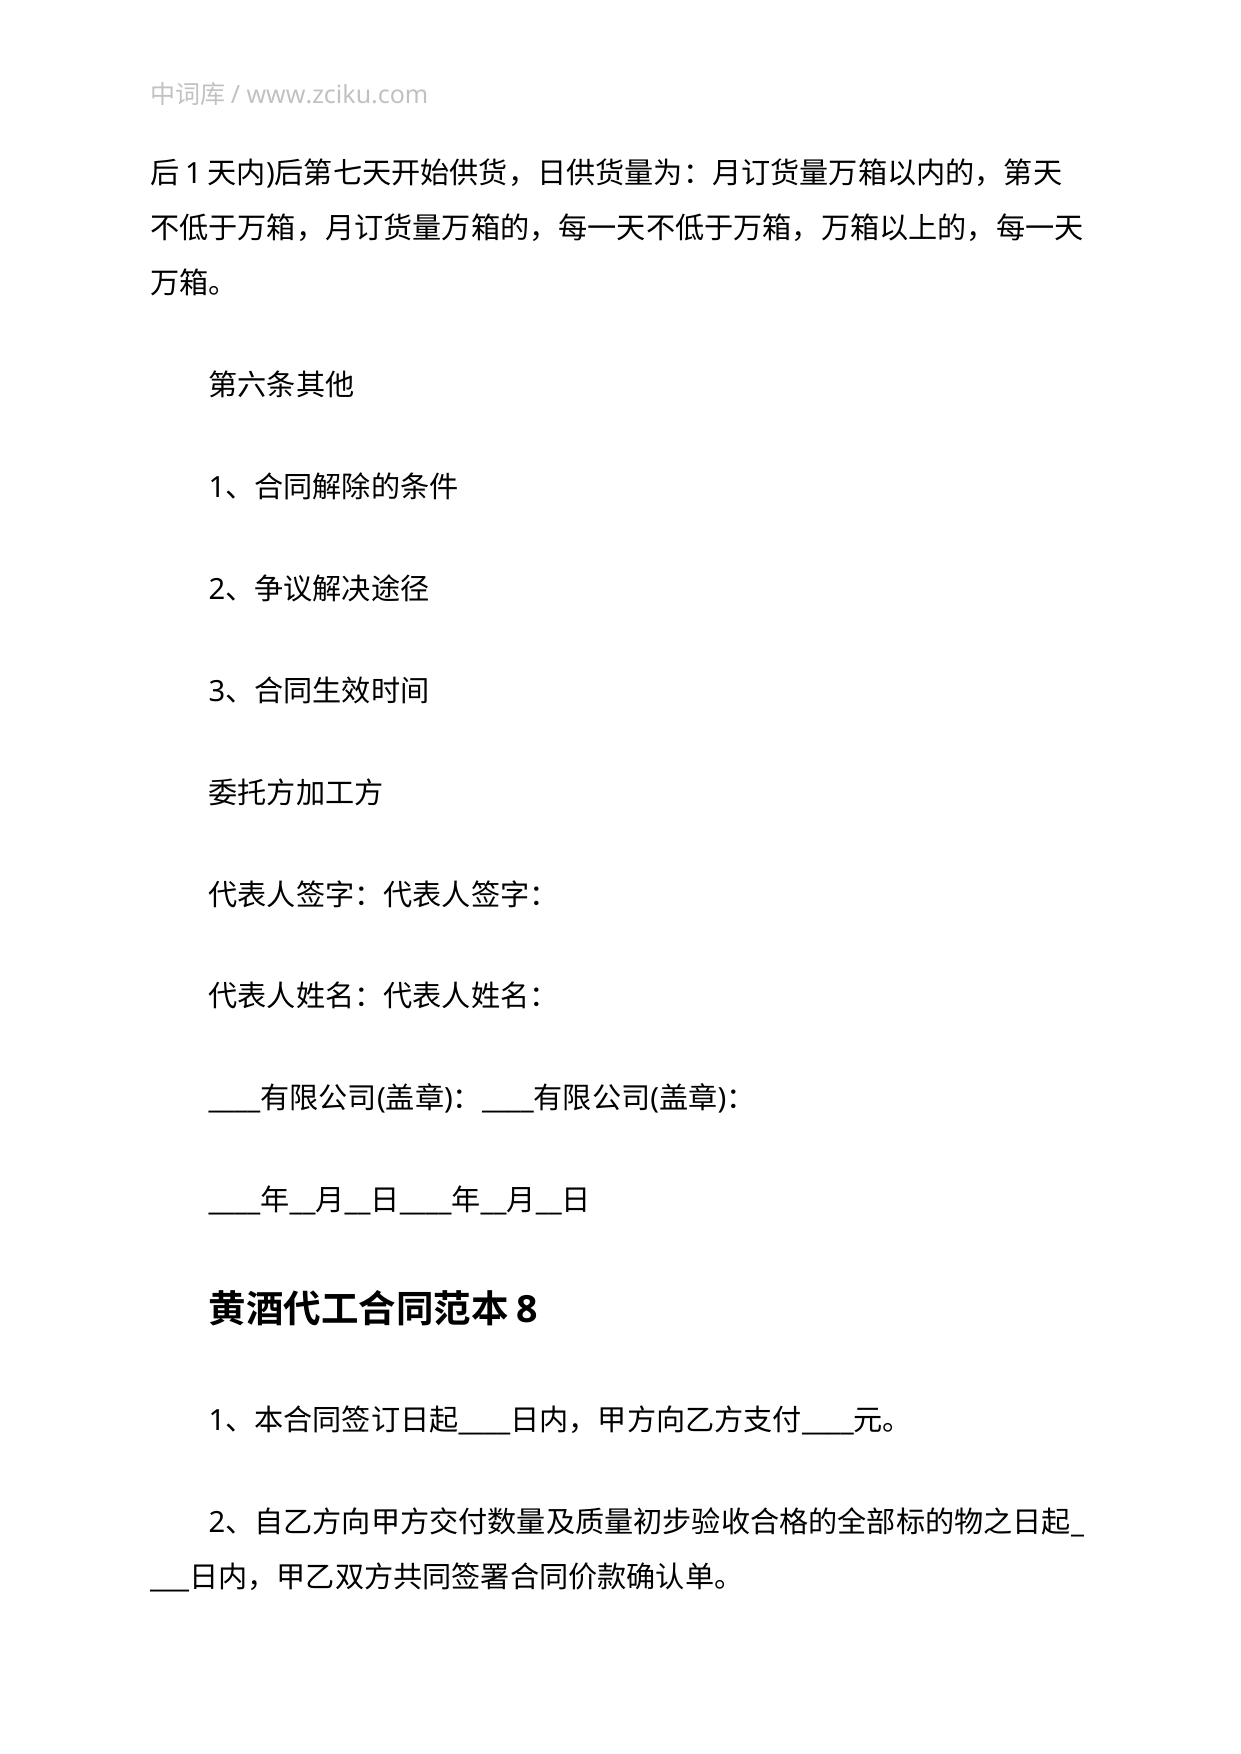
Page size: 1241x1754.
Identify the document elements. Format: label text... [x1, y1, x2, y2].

text 黄酒代工合同范本8 [150, 1279, 1090, 1333]
text 1、本合同签订日起____日内，甲方向乙方支付____元。 [150, 1396, 1090, 1439]
text 第六条其他 [150, 362, 1090, 404]
text ____有限公司(盖章)：____有限公司(盖章)： [150, 1075, 1090, 1117]
text 3、合同生效时间 [150, 667, 1090, 710]
text 代表人姓名：代表人姓名： [150, 973, 1090, 1015]
text 委托方加工方 [150, 769, 1090, 812]
text ____年__月__日____年__月__日 [150, 1177, 1090, 1219]
text 1、合同解除的条件 [150, 463, 1090, 506]
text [150, 150, 1090, 302]
text 2、争议解决途径 [150, 565, 1090, 608]
text 2、自乙方向甲方交付数量及质量初步验收合格的全部标的物之日起____日内，甲乙双方共同签署合同价款确认单。 [150, 1498, 1090, 1596]
text 代表人签字：代表人签字： [150, 871, 1090, 913]
